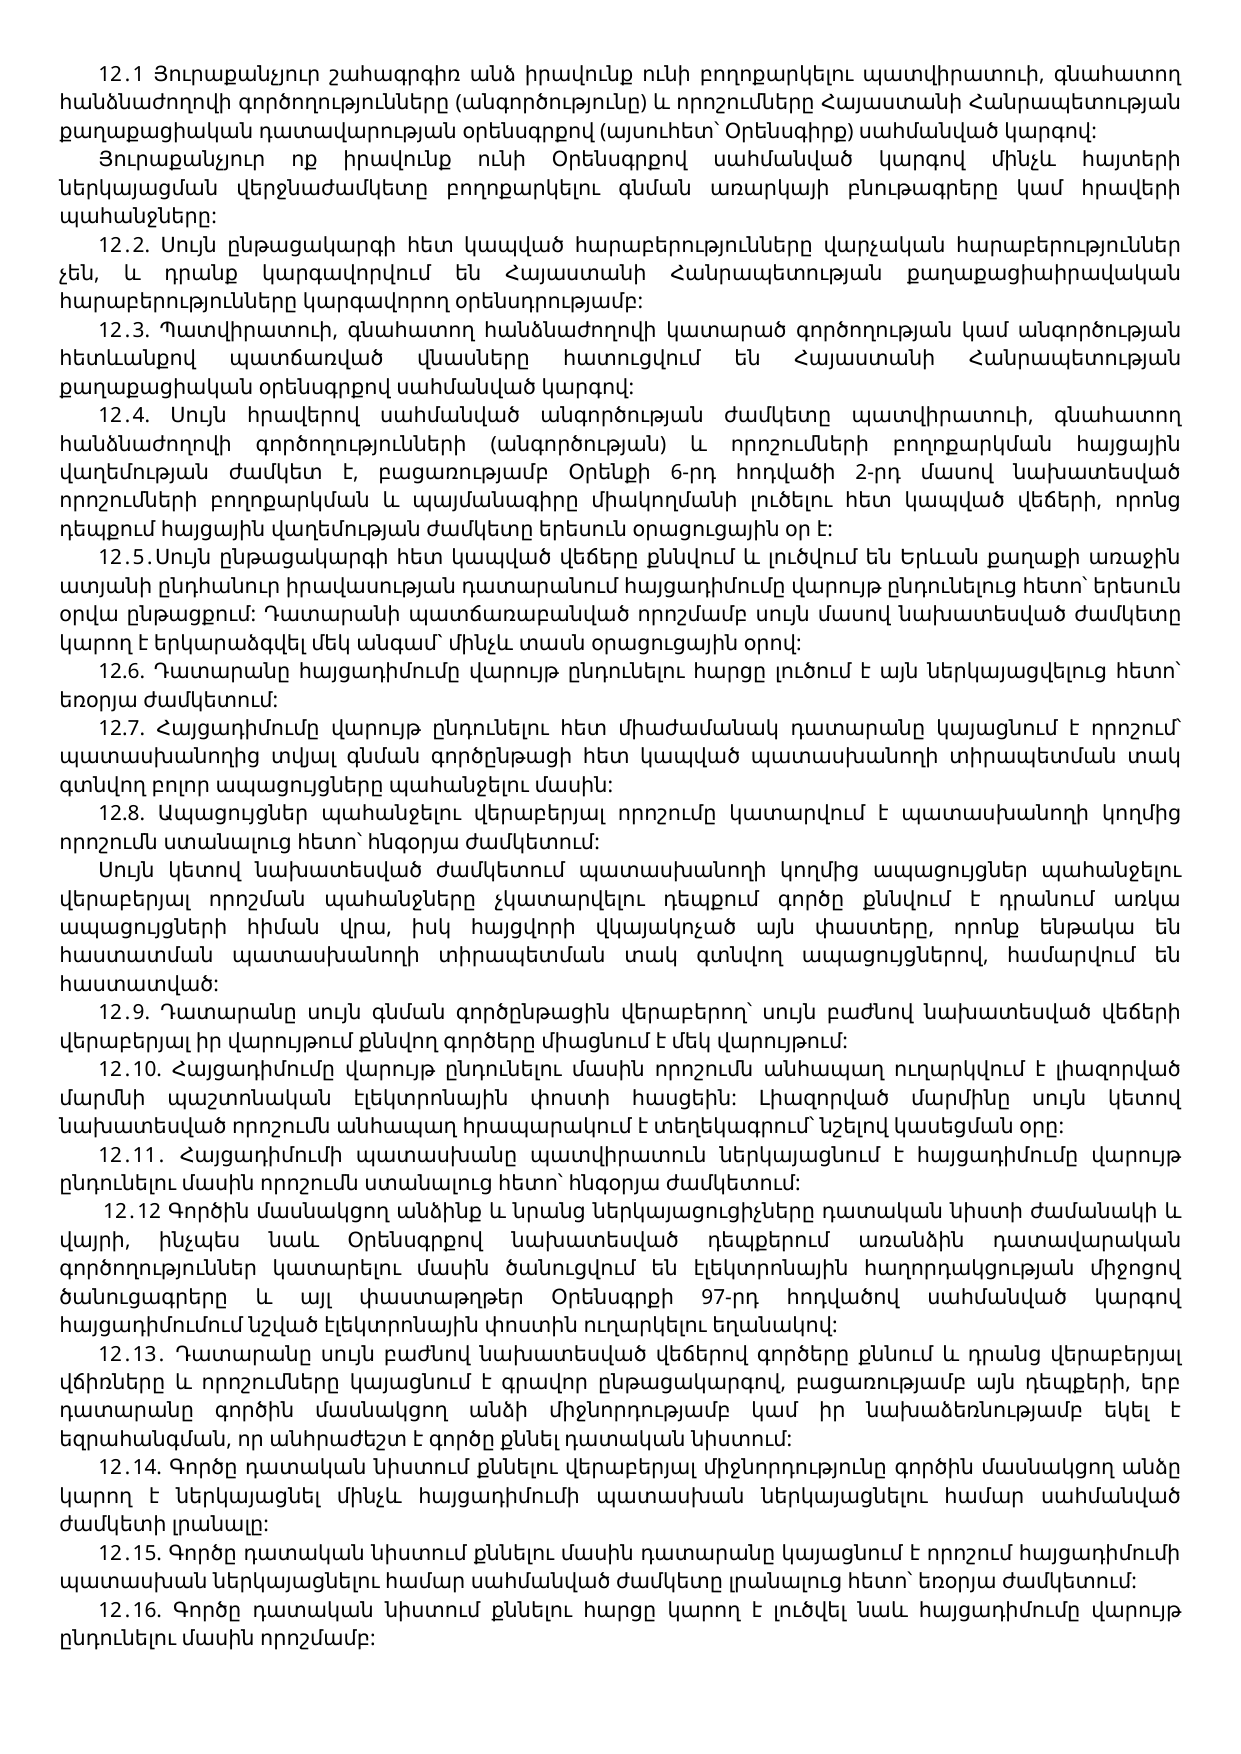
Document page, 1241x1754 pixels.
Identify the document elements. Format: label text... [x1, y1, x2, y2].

text 12․15. Գործը դատական նիստում քննելու մասին դատարանը կայացնում է որոշում հայցադիմումի պատասխան ներկայացնելու համար սահմանված ժամկետը լրանալուց հետո՝ եռօրյա ժամկետում: [59, 1538, 1181, 1595]
text 12․4. Սույն հրավերով սահմանված անգործության ժամկետը պատվիրատուի, գնահատող հանձնաժողովի գործողությունների (անգործության) և որոշումների բողոքարկման հայցային վաղեմության ժամկետ է, բացառությամբ Օրենքի 6-րդ հոդվածի 2-րդ մասով նախատեսված որոշումների բողոքարկման և պայմանագիրը միակողմանի լուծելու հետ կապված վեճերի, որոնց դեպքում հայցային վաղեմության ժամկետը երեսուն օրացուցային օր է: [59, 400, 1181, 542]
text 12.7. Հայցադիմումը վարույթ ընդունելու հետ միաժամանակ դատարանը կայացնում է որոշում՝ պատասխանողից տվյալ գնման գործընթացի հետ կապված պատասխանողի տիրապետման տակ գտնվող բոլոր ապացույցները պահանջելու մասին: [59, 713, 1181, 798]
text 12․1 Յուրաքանչյուր շահագրգիռ անձ իրավունք ունի բողոքարկելու պատվիրատուի, գնահատող հանձնաժողովի գործողությունները (անգործությունը) և որոշումները Հայաստանի Հանրապետության քաղաքացիական դատավարության օրենսգրքով (այսուհետ՝ Օրենսգիրք) սահմանված կարգով: [59, 59, 1181, 144]
text 12․13․ Դատարանը սույն բաժնով նախատեսված վեճերով գործերը քննում և դրանց վերաբերյալ վճիռները և որոշումները կայացնում է գրավոր ընթացակարգով, բացառությամբ այն դեպքերի, երբ դատարանը գործին մասնակցող անձի միջնորդությամբ կամ իր նախաձեռնությամբ եկել է եզրահանգման, որ անհրաժեշտ է գործը քննել դատական նիստում: [59, 1339, 1181, 1452]
text 12․10. Հայցադիմումը վարույթ ընդունելու մասին որոշումն անհապաղ ուղարկվում է լիազորված մարմնի պաշտոնական էլեկտրոնային փոստի հասցեին: Լիազորված մարմինը սույն կետով նախատեսված որոշումն անհապաղ հրապարակում է տեղեկագրում՝ նշելով կասեցման օրը: [59, 1054, 1181, 1140]
text 12․11․ Հայցադիմումի պատասխանը պատվիրատուն ներկայացնում է հայցադիմումը վարույթ ընդունելու մասին որոշումն ստանալուց հետո՝ հնգօրյա ժամկետում: [59, 1140, 1181, 1197]
text 12.8. Ապացույցներ պահանջելու վերաբերյալ որոշումը կատարվում է պատասխանողի կողմից որոշումն ստանալուց հետո՝ հնգօրյա ժամկետում: [59, 798, 1181, 855]
text 12․2. Սույն ընթացակարգի հետ կապված հարաբերությունները վարչական հարաբերություններ չեն, և դրանք կարգավորվում են Հայաստանի Հանրապետության քաղաքացիաիրավական հարաբերությունները կարգավորող օրենսդրությամբ: [59, 230, 1181, 315]
text 12.6. Դատարանը հայցադիմումը վարույթ ընդունելու հարցը լուծում է այն ներկայացվելուց հետո՝ եռօրյա ժամկետում: [59, 656, 1181, 713]
text 12․14. Գործը դատական նիստում քննելու վերաբերյալ միջնորդությունը գործին մասնակցող անձը կարող է ներկայացնել մինչև հայցադիմումի պատասխան ներկայացնելու համար սահմանված ժամկետի լրանալը: [59, 1452, 1181, 1538]
text 12․9. Դատարանը սույն գնման գործընթացին վերաբերող՝ սույն բաժնով նախատեսված վեճերի վերաբերյալ իր վարույթում քննվող գործերը միացնում է մեկ վարույթում: [59, 997, 1181, 1054]
text 12․3. Պատվիրատուի, գնահատող հանձնաժողովի կատարած գործողության կամ անգործության հետևանքով պատճառված վնասները հատուցվում են Հայաստանի Հանրապետության քաղաքացիական օրենսգրքով սահմանված կարգով: [59, 315, 1181, 400]
text 12․16. Գործը դատական նիստում քննելու հարցը կարող է լուծվել նաև հայցադիմումը վարույթ ընդունելու մասին որոշմամբ: [59, 1595, 1181, 1652]
text Յուրաքանչյուր ոք իրավունք ունի Օրենսգրքով սահմանված կարգով մինչև հայտերի ներկայացման վերջնաժամկետը բողոքարկելու գնման առարկայի բնութագրերը կամ հրավերի պահանջները: [59, 144, 1181, 230]
text 12․5․Սույն ընթացակարգի հետ կապված վեճերը քննվում և լուծվում են Երևան քաղաքի առաջին ատյանի ընդհանուր իրավասության դատարանում հայցադիմումը վարույթ ընդունելուց հետո՝ երեսուն օրվա ընթացքում: Դատարանի պատճառաբանված որոշմամբ սույն մասով նախատեսված ժամկետը կարող է երկարաձգվել մեկ անգամ` մինչև տասն օրացուցային օրով: [59, 542, 1181, 656]
text Սույն կետով նախատեսված ժամկետում պատասխանողի կողմից ապացույցներ պահանջելու վերաբերյալ որոշման պահանջները չկատարվելու դեպքում գործը քննվում է դրանում առկա ապացույցների հիման վրա, իսկ հայցվորի վկայակոչած այն փաստերը, որոնք ենթակա են հաստատման պատասխանողի տիրապետման տակ գտնվող ապացույցներով, համարվում են հաստատված: [59, 855, 1181, 997]
text 12․12 Գործին մասնակցող անձինք և նրանց ներկայացուցիչները դատական նիստի ժամանակի և վայրի, ինչպես նաև Օրենսգրքով նախատեսված դեպքերում առանձին դատավարական գործողություններ կատարելու մասին ծանուցվում են էլեկտրոնային հաղորդակցության միջոցով ծանուցագրերը և այլ փաստաթղթեր Օրենսգրքի 97-րդ հոդվածով սահմանված կարգով հայցադիմումում նշված էլեկտրոնային փոստին ուղարկելու եղանակով: [59, 1197, 1181, 1339]
